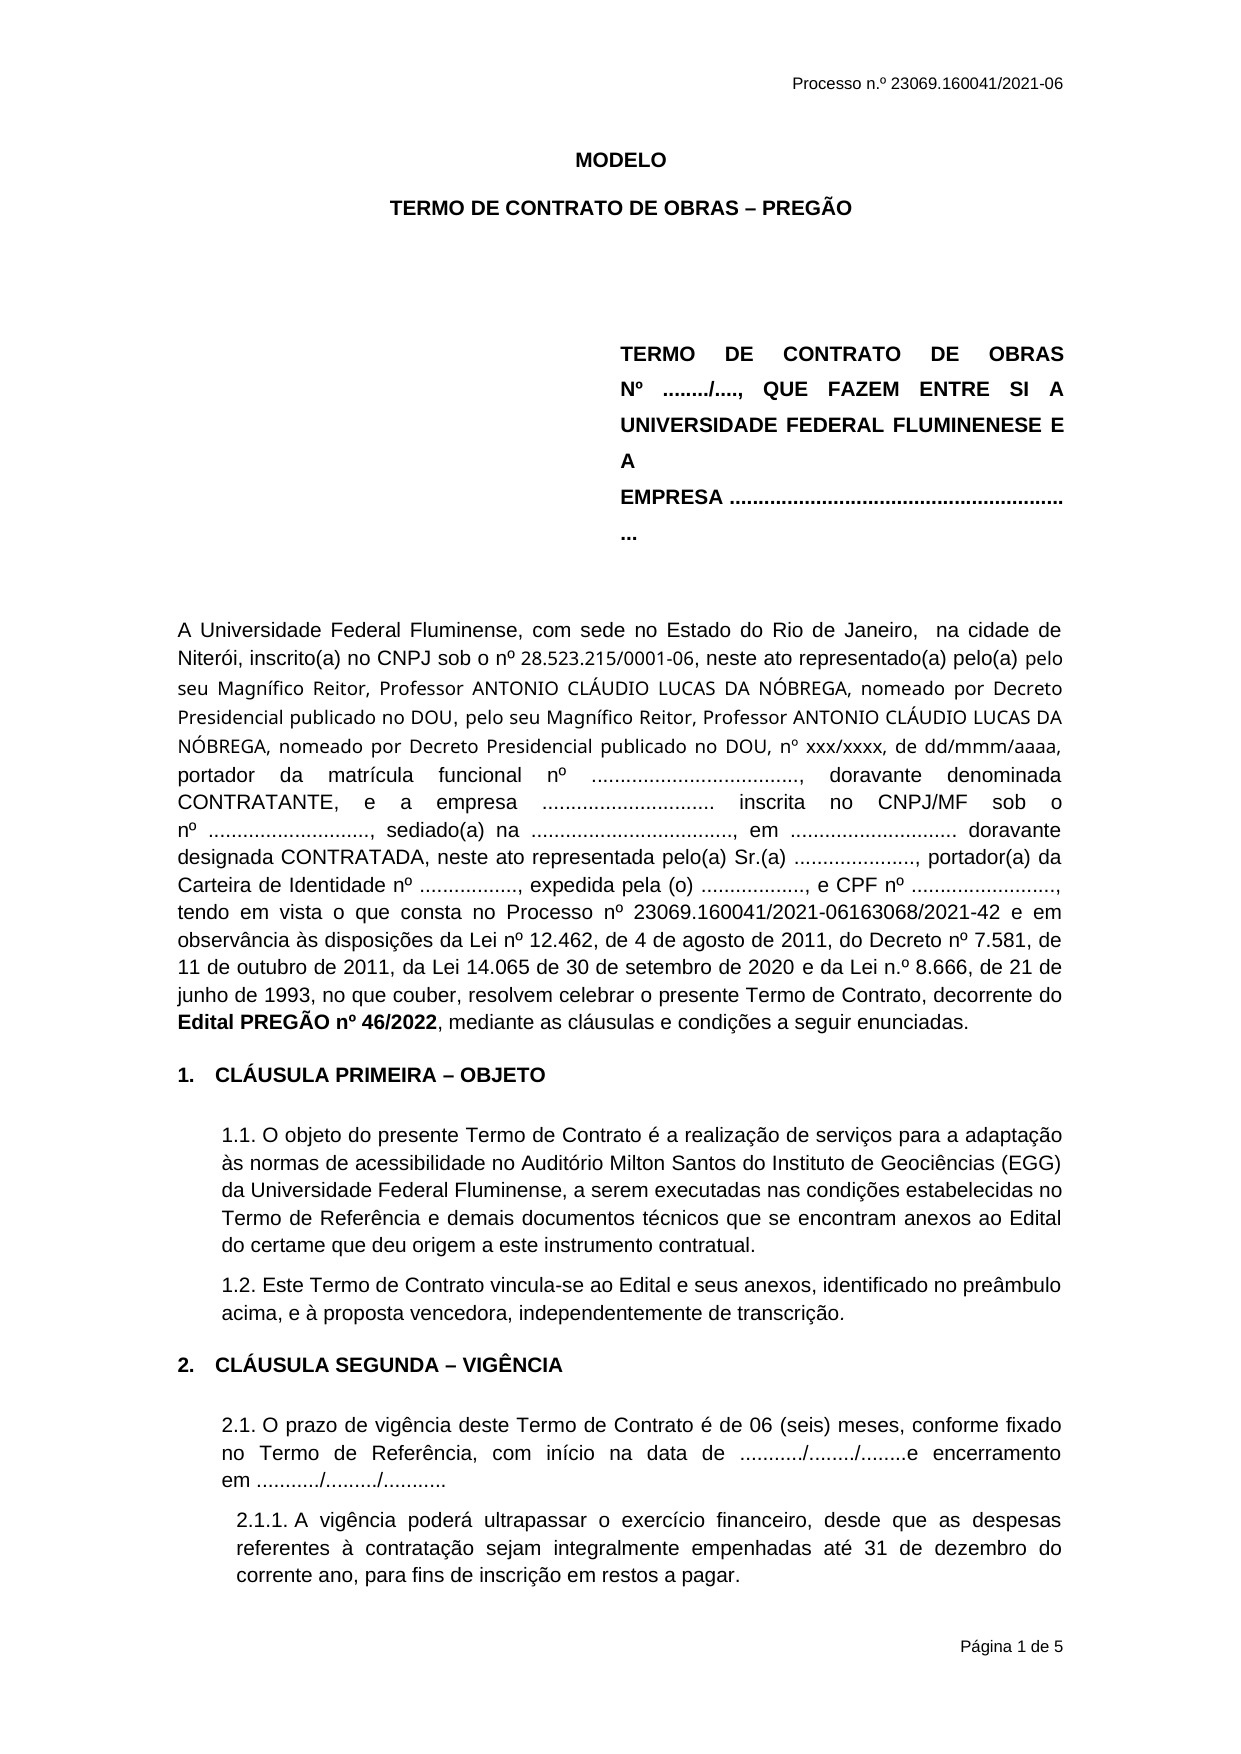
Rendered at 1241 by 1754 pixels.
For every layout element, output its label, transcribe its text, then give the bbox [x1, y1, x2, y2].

list Este Termo de Contrato vincula-se ao Edital e seus anexos, identificado no preâmbulo acima, e à proposta vencedora, independentemente de transcrição. [221, 1273, 1063, 1324]
text MODELO [177, 148, 1064, 172]
list A vigência poderá ultrapassar o exercício financeiro, desde que as despesas referentes à contratação sejam integralmente empenhadas até 31 de dezembro do corrente ano, para fins de inscrição em restos a pagar. [236, 1508, 1063, 1587]
text TERMO DE CONTRATO DE OBRAS Nº ......../...., QUE FAZEM ENTRE SI A UNIVERSIDADE FEDERAL FLUMINENESE E A EMPRESA ............................................................. [620, 341, 1064, 545]
text CLÁUSULA SEGUNDA – VIGÊNCIA [177, 1353, 1063, 1377]
list O prazo de vigência deste Termo de Contrato é de 06 (seis) meses, conforme fixado no Termo de Referência, com início na data de .........../......../........e encerramento em .........../........./........... [221, 1413, 1063, 1492]
text TERMO DE CONTRATO DE OBRAS – PREGÃO [177, 196, 1064, 220]
list O objeto do presente Termo de Contrato é a realização de serviços para a adaptação às normas de acessibilidade no Auditório Milton Santos do Instituto de Geociências (EGG) da Universidade Federal Fluminense, a serem executadas nas condições estabelecidas no Termo de Referência e demais documentos técnicos que se encontram anexos ao Edital do certame que deu origem a este instrumento contratual. [221, 1123, 1063, 1257]
text A Universidade Federal Fluminense, com sede no Estado do Rio de Janeiro, na cidade de Niterói, inscrito(a) no CNPJ sob o nº 28.523.215/0001-06, neste ato representado(a) pelo(a) pelo seu Magnífico Reitor, Professor ANTONIO CLÁUDIO LUCAS DA NÓBREGA, nomeado por Decreto Presidencial publicado no DOU, pelo seu Magnífico Reitor, Professor ANTONIO CLÁUDIO LUCAS DA NÓBREGA, nomeado por Decreto Presidencial publicado no DOU, nº xxx/xxxx, de dd/mmm/aaaa, portador da matrícula funcional nº ...................................., doravante denominada CONTRATANTE, e a empresa .............................. inscrita no CNPJ/MF sob o nº ............................, sediado(a) na ..................................., em ............................. doravante designada CONTRATADA, neste ato representada pelo(a) Sr.(a) ....................., portador(a) da Carteira de Identidade nº ................., expedida pela (o) .................., e CPF nº ........................., tendo em vista o que consta no Processo nº 23069.160041/2021-06163068/2021-42 e em observância às disposições da Lei nº 12.462, de 4 de agosto de 2011, do Decreto nº 7.581, de 11 de outubro de 2011, da Lei 14.065 de 30 de setembro de 2020 e da Lei n.º 8.666, de 21 de junho de 1993, no que couber, resolvem celebrar o presente Termo de Contrato, decorrente do Edital PREGÃO nº 46/2022, mediante as cláusulas e condições a seguir enunciadas. [177, 618, 1063, 1034]
text CLÁUSULA PRIMEIRA – OBJETO [177, 1062, 1063, 1086]
